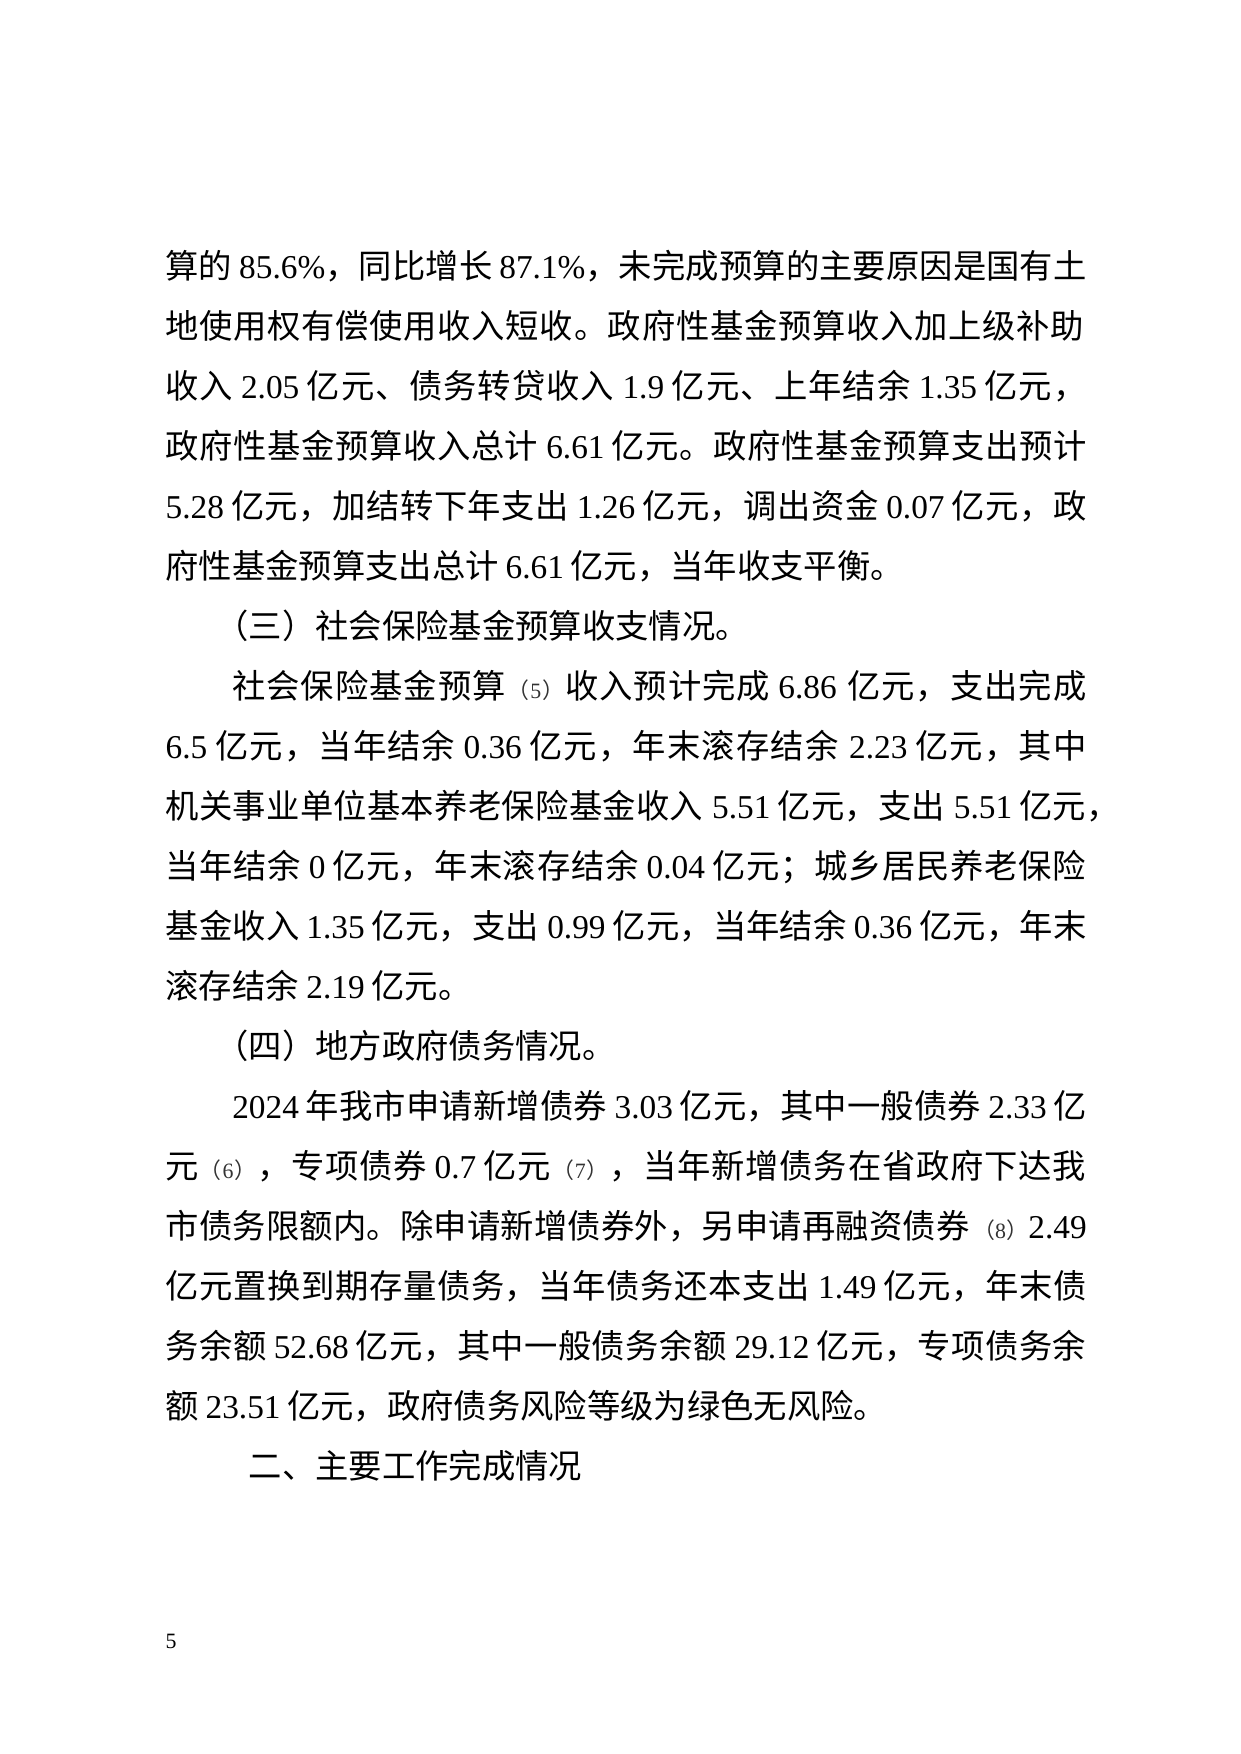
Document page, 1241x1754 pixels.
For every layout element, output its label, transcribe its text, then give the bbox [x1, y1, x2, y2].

text （三）社会保险基金预算收支情况。 [165, 591, 1087, 651]
text 二、主要工作完成情况 [165, 1431, 1087, 1491]
text （四）地方政府债务情况。 [165, 1011, 1087, 1071]
text 2024年我市申请新增债券3.03亿元，其中一般债券2.33亿元（6），专项债券0.7亿元（7），当年新增债务在省政府下达我市债务限额内。除申请新增债券外，另申请再融资债券（8）2.49亿元置换到期存量债务，当年债务还本支出1.49亿元，年末债务余额52.68亿元，其中一般债务余额29.12亿元，专项债务余额23.51亿元，政府债务风险等级为绿色无风险。 [165, 1071, 1087, 1431]
text 社会保险基金预算（5）收入预计完成6.86 亿元，支出完成 6.5亿元，当年结余0.36亿元，年末滚存结余 2.23亿元，其中机关事业单位基本养老保险基金收入5.51亿元，支出 5.51亿元，当年结余0亿元，年末滚存结余0.04亿元；城乡居民养老保险基金收入1.35亿元，支出 0.99亿元，当年结余0.36亿元，年末滚存结余 2.19亿元。 [165, 651, 1087, 1011]
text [165, 231, 1087, 591]
